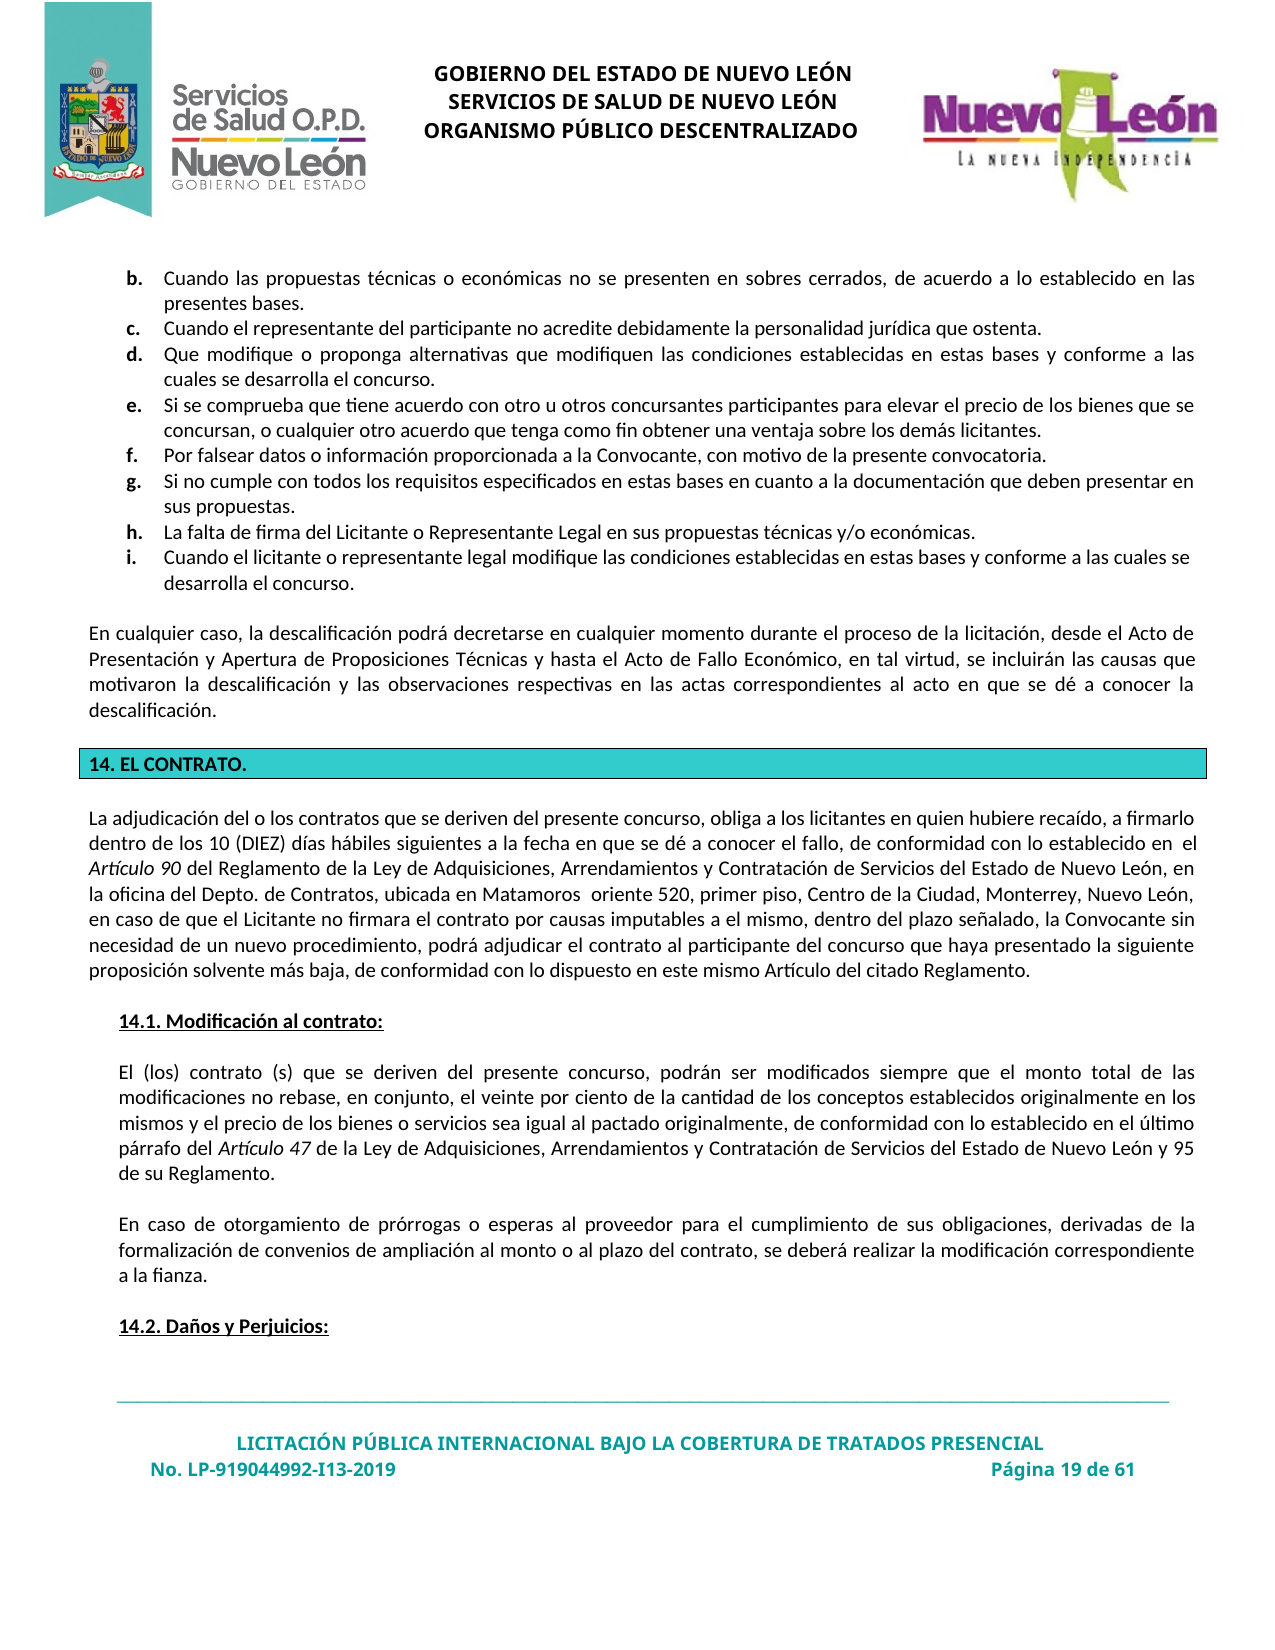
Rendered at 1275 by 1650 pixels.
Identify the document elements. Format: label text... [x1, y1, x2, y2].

list Cuando el licitante o representante legal modifique las condiciones establecidas en estas bases y conforme a las cuales se desarrolla el concurso. [126, 544, 1192, 595]
text En caso de otorgamiento de prórrogas o esperas al proveedor para el cumplimiento de sus obligaciones, derivadas de la formalización de convenios de ampliación al monto o al plazo del contrato, se deberá realizar la modificación correspondiente a la fianza. [118, 1211, 1197, 1288]
list La falta de firma del Licitante o Representante Legal en sus propuestas técnicas y/o económicas. [126, 519, 1197, 544]
list Por falsear datos o información proporcionada a la Convocante, con motivo de la presente convocatoria. [126, 443, 1197, 468]
text La adjudicación del o los contratos que se deriven del presente concurso, obliga a los licitantes en quien hubiere recaído, a firmarlo dentro de los 10 (DIEZ) días hábiles siguientes a la fecha en que se dé a conocer el fallo, de conformidad con lo establecido en el Artículo 90 del Reglamento de la Ley de Adquisiciones, Arrendamientos y Contratación de Servicios del Estado de Nuevo León, en la oficina del Depto. de Contratos, ubicada en Matamoros oriente 520, primer piso, Centro de la Ciudad, Monterrey, Nuevo León, en caso de que el Licitante no firmara el contrato por causas imputables a el mismo, dentro del plazo señalado, la Convocante sin necesidad de un nuevo procedimiento, podrá adjudicar el contrato al participante del concurso que haya presentado la siguiente proposición solvente más baja, de conformidad con lo dispuesto en este mismo Artículo del citado Reglamento. [89, 805, 1197, 983]
list Que modifique o proponga alternativas que modifiquen las condiciones establecidas en estas bases y conforme a las cuales se desarrolla el concurso. [126, 341, 1197, 392]
text 14. EL CONTRATO. [80, 749, 1206, 778]
list Si se comprueba que tiene acuerdo con otro u otros concursantes participantes para elevar el precio de los bienes que se concursan, o cualquier otro acuerdo que tenga como fin obtener una ventaja sobre los demás licitantes. [126, 392, 1197, 443]
list Cuando el representante del participante no acredite debidamente la personalidad jurídica que ostenta. [126, 316, 1197, 341]
list Si no cumple con todos los requisitos especificados en estas bases en cuanto a la documentación que deben presentar en sus propuestas. [126, 468, 1197, 519]
list Cuando las propuestas técnicas o económicas no se presenten en sobres cerrados, de acuerdo a lo establecido en las presentes bases. [126, 265, 1197, 316]
text 14.1. Modificación al contrato: [118, 1008, 1197, 1033]
picture [15, 2, 1249, 229]
text El (los) contrato (s) que se deriven del presente concurso, podrán ser modificados siempre que el monto total de las modificaciones no rebase, en conjunto, el veinte por ciento de la cantidad de los conceptos establecidos originalmente en los mismos y el precio de los bienes o servicios sea igual al pactado originalmente, de conformidad con lo establecido en el último párrafo del Artículo 47 de la Ley de Adquisiciones, Arrendamientos y Contratación de Servicios del Estado de Nuevo León y 95 de su Reglamento. [118, 1059, 1197, 1186]
text En cualquier caso, la descalificación podrá decretarse en cualquier momento durante el proceso de la licitación, desde el Acto de Presentación y Apertura de Proposiciones Técnicas y hasta el Acto de Fallo Económico, en tal virtud, se incluirán las causas que motivaron la descalificación y las observaciones respectivas en las actas correspondientes al acto en que se dé a conocer la descalificación. [89, 621, 1197, 722]
text 14.2. Daños y Perjuicios: [118, 1313, 1197, 1338]
